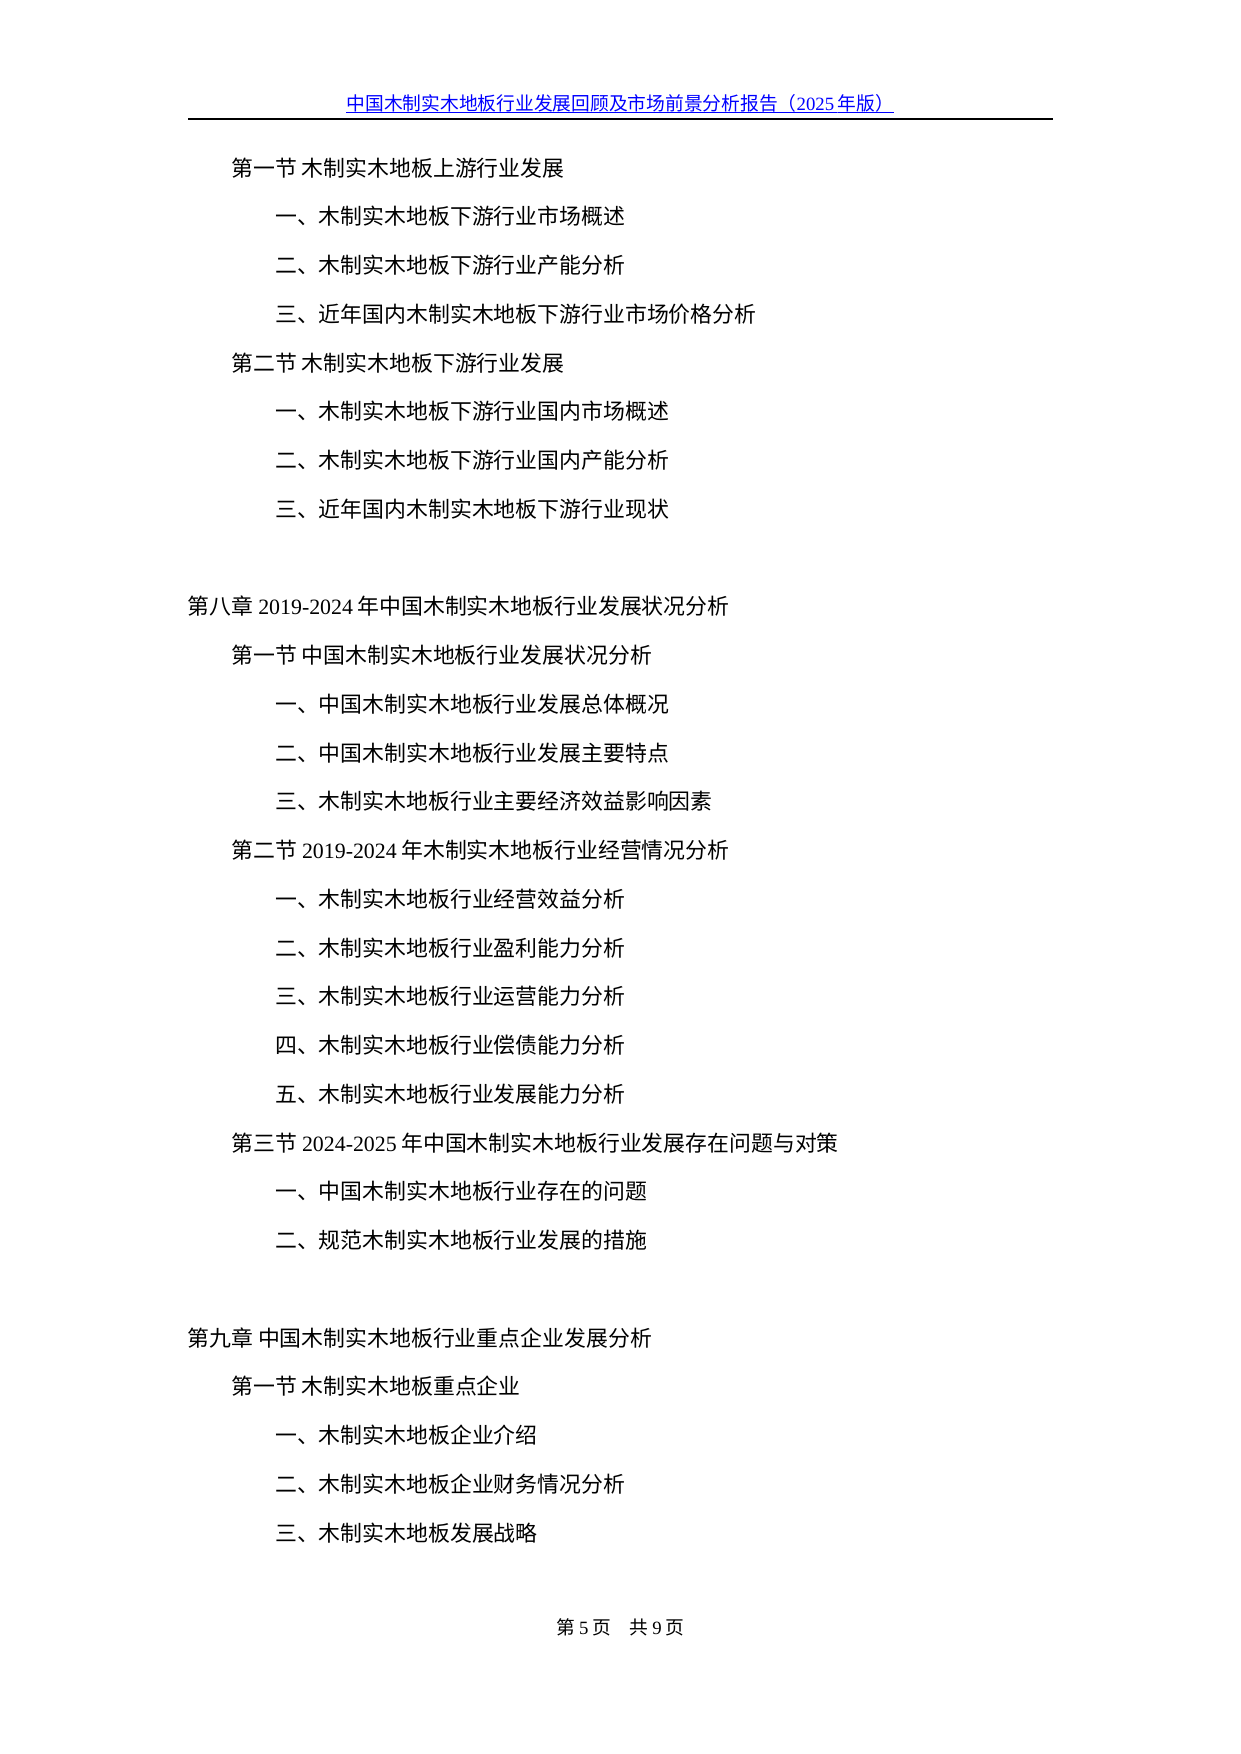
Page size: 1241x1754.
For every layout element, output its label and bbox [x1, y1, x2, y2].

text [187, 150, 1053, 1548]
